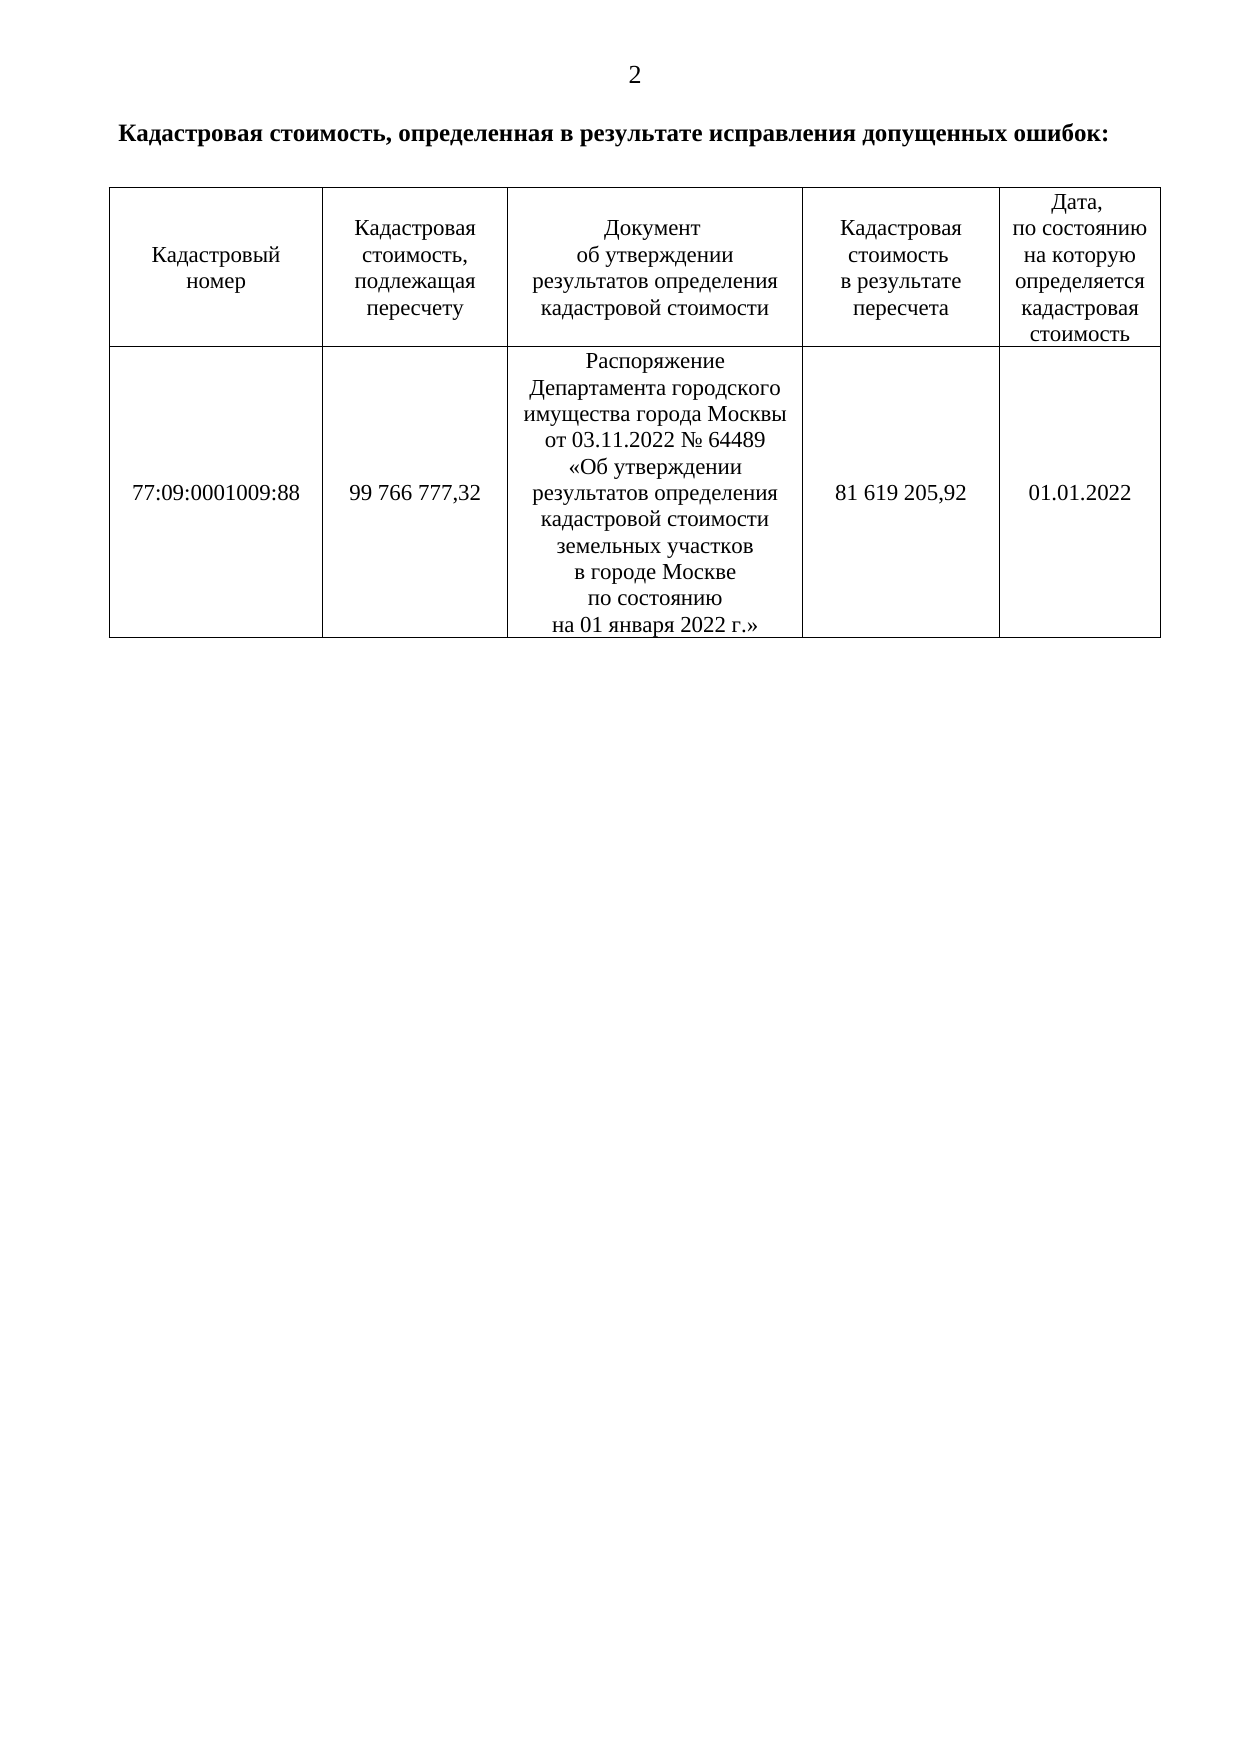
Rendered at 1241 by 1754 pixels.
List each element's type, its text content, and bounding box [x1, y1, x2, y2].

table_cell 99 766 777,32 [323, 347, 507, 637]
table_header Кадастровая стоимость, подлежащая пересчету [323, 188, 507, 346]
table_header Кадастровая стоимость в результате пересчета [803, 188, 999, 346]
table_cell 01.01.2022 [1000, 347, 1160, 637]
table_cell 77:09:0001009:88 [110, 347, 322, 637]
table_header Кадастровый номер [110, 188, 322, 346]
table_header Документ об утверждении результатов определения кадастровой стоимости [508, 188, 802, 346]
table_cell 81 619 205,92 [803, 347, 999, 637]
table_cell Распоряжение Департамента городского имущества города Москвы от 03.11.2022 № 64489 «Об утверждении результатов определения кадастровой стоимости земельных участков в городе Москве по состоянию на 01 января 2022 г.» [508, 347, 802, 637]
table_header Дата, по состоянию на которую определяется кадастровая стоимость [1000, 188, 1160, 346]
text Кадастровая стоимость, определенная в результате исправления допущенных ошибок: [118, 118, 1152, 147]
